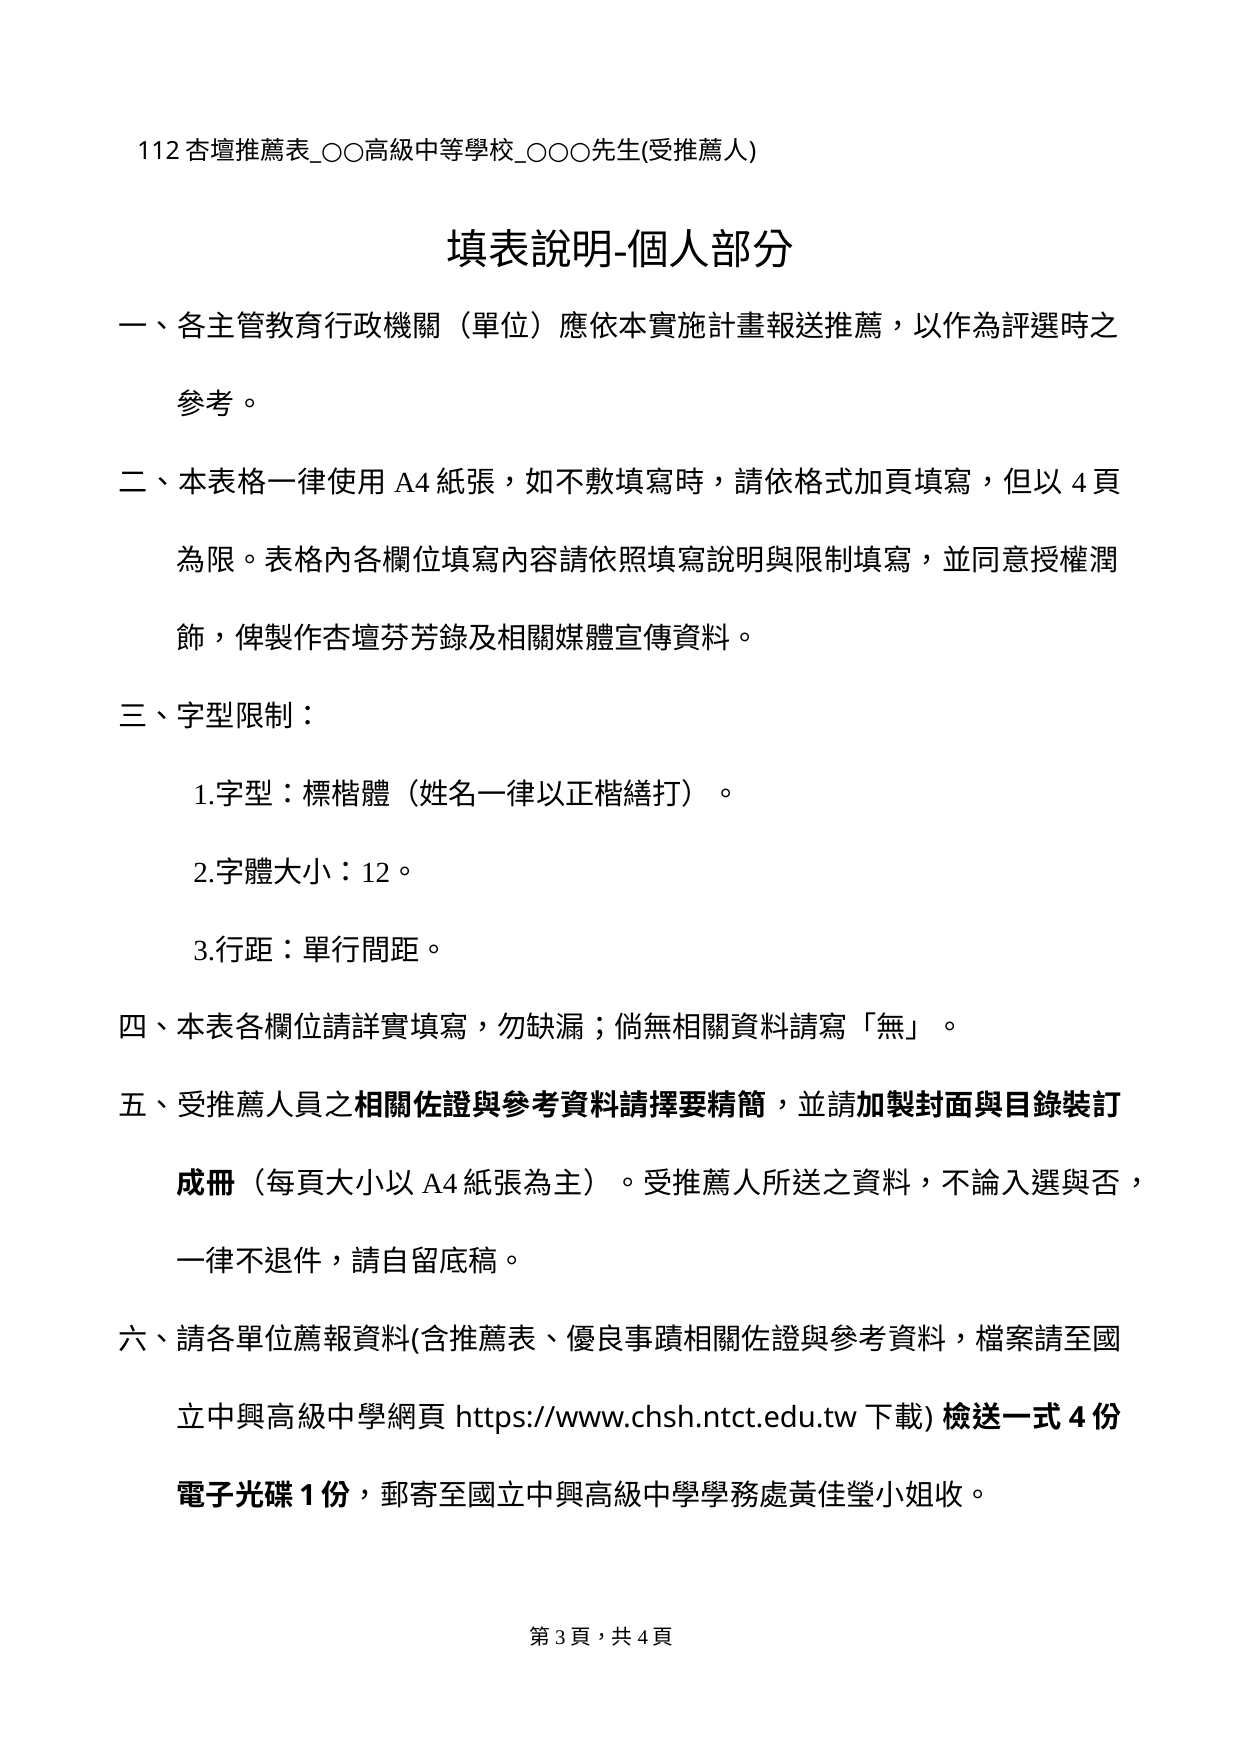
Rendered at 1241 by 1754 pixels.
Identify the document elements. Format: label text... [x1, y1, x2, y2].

text 六、請各單位薦報資料(含推薦表、優良事蹟相關佐證與參考資料，檔案請至國立中興高級中學網頁 https://www.chsh.ntct.edu.tw下載) 檢送一式4份、電子光碟1份，郵寄至國立中興高級中學學務處黃佳瑩小姐收。 [118, 1298, 1122, 1532]
text 一、各主管教育行政機關（單位）應依本實施計畫報送推薦，以作為評選時之參考。 [118, 285, 1122, 441]
text 五、受推薦人員之相關佐證與參考資料請擇要精簡，並請加製封面與目錄裝訂成冊（每頁大小以A4紙張為主）。受推薦人所送之資料，不論入選與否，一律不退件，請自留底稿。 [118, 1064, 1122, 1298]
text 三、字型限制： [118, 674, 1122, 752]
text 1.字型：標楷體（姓名一律以正楷繕打）。 2.字體大小：12。 3.行距：單行間距。 [193, 752, 1122, 986]
text 填表說明-個人部分 [118, 207, 1122, 285]
text 二、本表格一律使用A4紙張，如不敷填寫時，請依格式加頁填寫，但以4頁為限。表格內各欄位填寫內容請依照填寫說明與限制填寫，並同意授權潤飾，俾製作杏壇芬芳錄及相關媒體宣傳資料。 [118, 441, 1122, 674]
text 四、本表各欄位請詳實填寫，勿缺漏；倘無相關資料請寫「無」。 [118, 986, 1122, 1064]
text 112杏壇推薦表_○○高級中等學校_○○○先生(受推薦人) [137, 129, 1122, 168]
